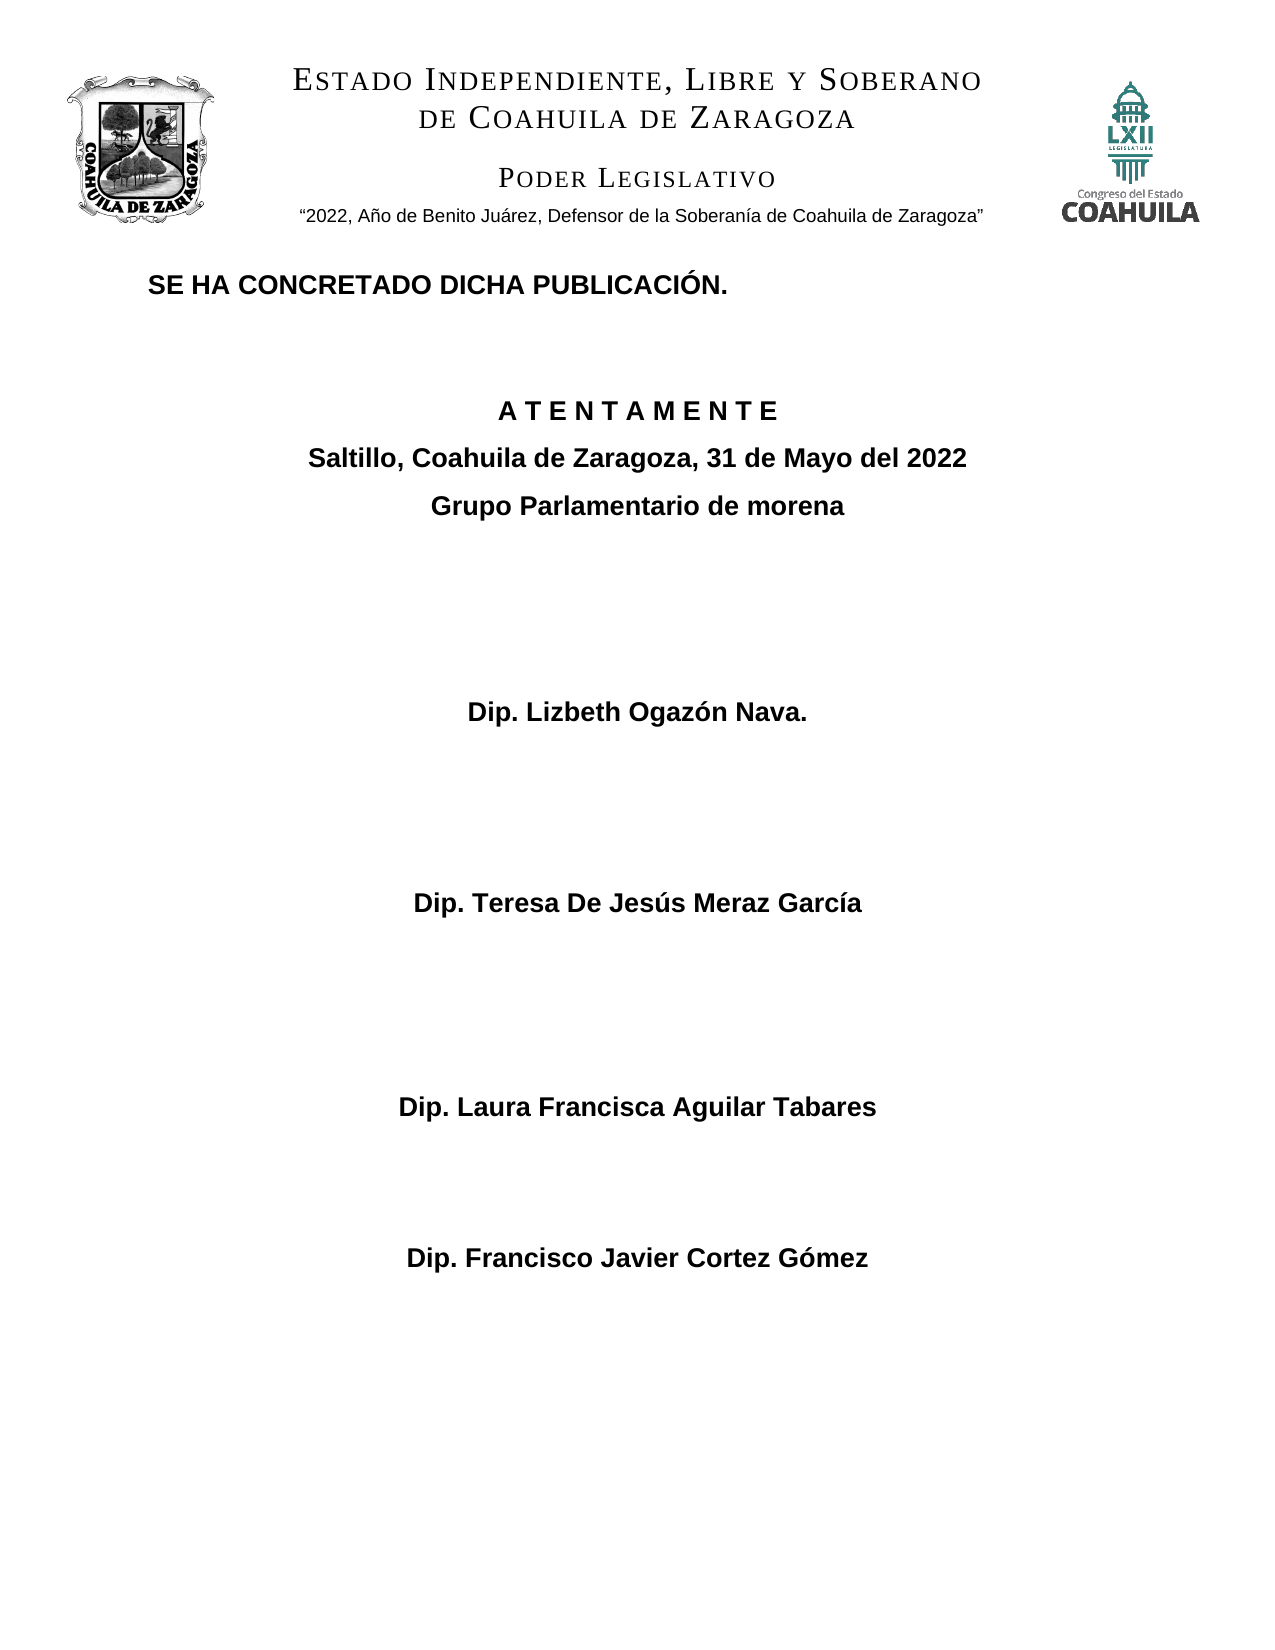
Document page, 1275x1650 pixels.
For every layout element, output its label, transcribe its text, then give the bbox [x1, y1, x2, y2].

picture [1052, 66, 1212, 234]
text Dip. Lizbeth Ogazón Nava. [148, 696, 1127, 727]
text Grupo Parlamentario de morena [148, 490, 1127, 522]
picture [66, 76, 215, 223]
text Saltillo, Coahuila de Zaragoza, 31 de Mayo del 2022 [148, 442, 1127, 474]
text Dip. Teresa De Jesús Meraz García [148, 887, 1127, 918]
text A T E N T A M E N T E [148, 394, 1127, 426]
text Dip. Laura Francisca Aguilar Tabares [148, 1091, 1127, 1122]
text Dip. Francisco Javier Cortez Gómez [148, 1242, 1127, 1273]
